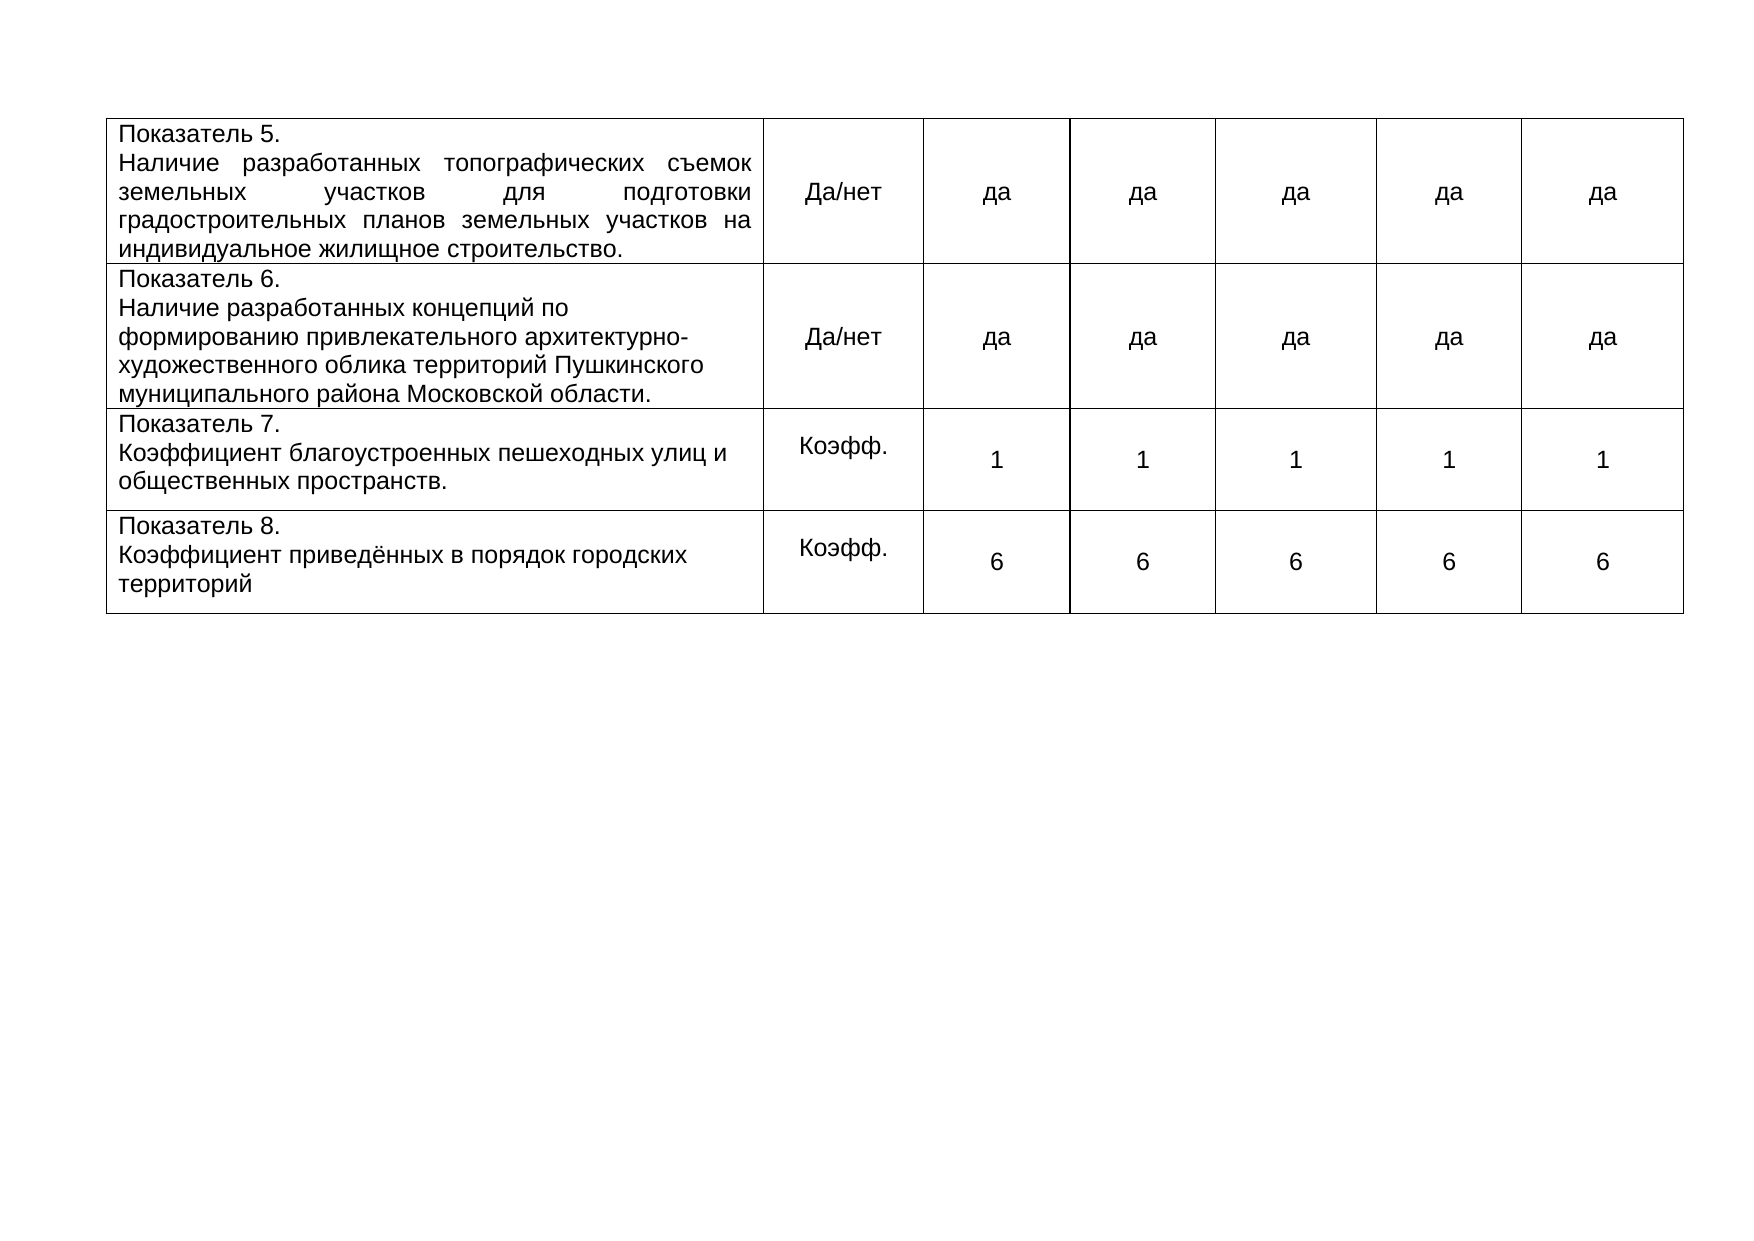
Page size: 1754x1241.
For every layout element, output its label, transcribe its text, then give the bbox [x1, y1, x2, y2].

table_cell 6 [1377, 511, 1521, 612]
table_cell Показатель 8. Коэффициент приведённых в порядок городских территорий [107, 511, 763, 612]
table_cell 1 [1377, 409, 1521, 510]
table_cell да [1522, 119, 1683, 263]
table_cell Показатель 7. Коэффициент благоустроенных пешеходных улиц и общественных пространств. [107, 409, 763, 510]
table_cell Коэфф. [764, 511, 923, 612]
table_cell Коэфф. [764, 409, 923, 510]
table_cell Да/нет [764, 264, 923, 408]
table_cell 1 [1522, 409, 1683, 510]
table_cell 1 [1216, 409, 1376, 510]
table_cell да [1522, 264, 1683, 408]
table_cell 6 [1071, 511, 1215, 612]
table_cell 6 [1522, 511, 1683, 612]
table_cell 6 [924, 511, 1069, 612]
table_cell да [924, 119, 1069, 263]
table_cell да [1071, 119, 1215, 263]
table_cell 6 [1216, 511, 1376, 612]
table_cell да [924, 264, 1069, 408]
table_cell Показатель 5. Наличие разработанных топографических съемок земельных участков для подготовки градостроительных планов земельных участков на индивидуальное жилищное строительство. [107, 119, 763, 263]
table_cell Показатель 6. Наличие разработанных концепций по формированию привлекательного архитектурно-художественного облика территорий Пушкинского муниципального района Московской области. [107, 264, 763, 408]
table_cell да [1071, 264, 1215, 408]
table_cell да [1377, 119, 1521, 263]
table_cell 1 [1071, 409, 1215, 510]
table_cell Да/нет [764, 119, 923, 263]
table_cell 1 [924, 409, 1069, 510]
table_cell да [1216, 119, 1376, 263]
table_cell да [1216, 264, 1376, 408]
table_cell да [1377, 264, 1521, 408]
